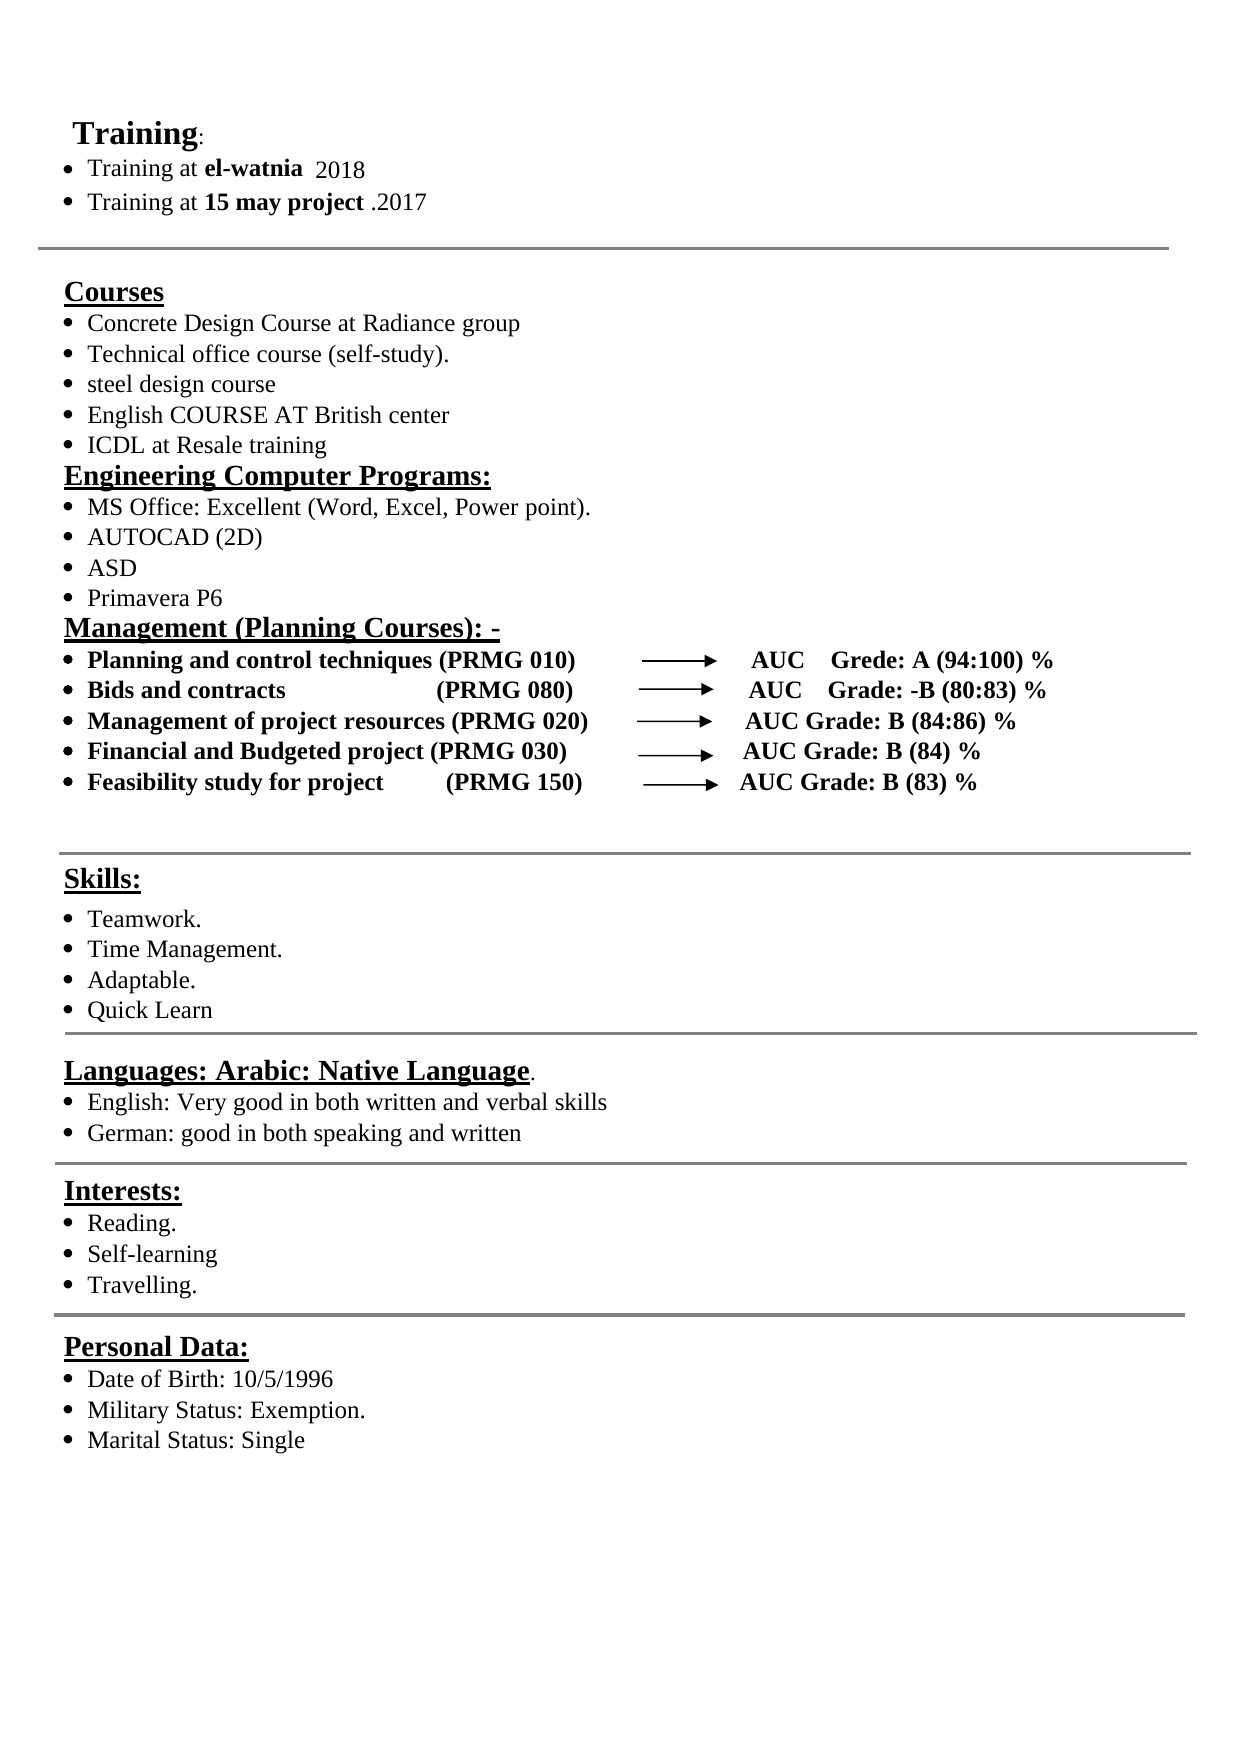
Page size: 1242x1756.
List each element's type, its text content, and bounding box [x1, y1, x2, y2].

list Marital Status: Single [63, 1424, 1160, 1455]
list ICDL at Resale training [63, 430, 1160, 460]
list English: Very good in both written and verbal skills [63, 1087, 1160, 1117]
list Concrete Design Course at Radiance group [63, 308, 1160, 338]
subtitle Personal Data: [63, 1331, 1160, 1363]
list AUTOCAD (2D) [63, 521, 1160, 552]
subtitle Languages: Arabic: Native Language. [63, 1054, 1160, 1087]
list steel design course [63, 368, 1160, 399]
list Military Status: Exemption. [63, 1394, 1160, 1424]
subtitle Engineering Computer Programs: [63, 460, 1160, 492]
subtitle Management (Planning Courses): - [63, 612, 1160, 644]
list ASD [63, 552, 1160, 582]
list Feasibility study for project (PRMG 150) AUC Grade: B (83) % [63, 766, 1160, 797]
list Primavera P6 [63, 582, 1160, 612]
subtitle Interests: [63, 1174, 1160, 1207]
list Training at 15 may project .2017 [63, 187, 1160, 216]
list Technical office course (self-study). [63, 338, 1160, 368]
list English COURSE AT British center [63, 399, 1160, 429]
list Training at el-watnia 2018 [63, 153, 1160, 184]
list Date of Birth: 10/5/1996 [63, 1363, 1160, 1394]
list Bids and contracts (PRMG 080) AUC Grade: -B (80:83) % [63, 674, 1160, 704]
list Self-learning [63, 1238, 1160, 1268]
list Adaptable. [63, 964, 1160, 994]
list Financial and Budgeted project (PRMG 030) AUC Grade: B (84) % [63, 735, 1160, 766]
list Quick Learn [63, 994, 1160, 1025]
text Training: [72, 113, 1160, 152]
list Reading. [63, 1207, 1160, 1238]
list German: good in both speaking and written [63, 1117, 1160, 1147]
list Planning and control techniques (PRMG 010) AUC Grede: A (94:100) % [63, 644, 1160, 674]
subtitle Skills: [63, 861, 1160, 895]
subtitle Courses [63, 275, 1160, 308]
list MS Office: Excellent (Word, Excel, Power point). [63, 492, 1160, 521]
list Travelling. [63, 1270, 1160, 1299]
list Teamwork. [63, 903, 1160, 933]
list Management of project resources (PRMG 020) AUC Grade: B (84:86) % [63, 705, 1160, 735]
list Time Management. [63, 933, 1160, 964]
